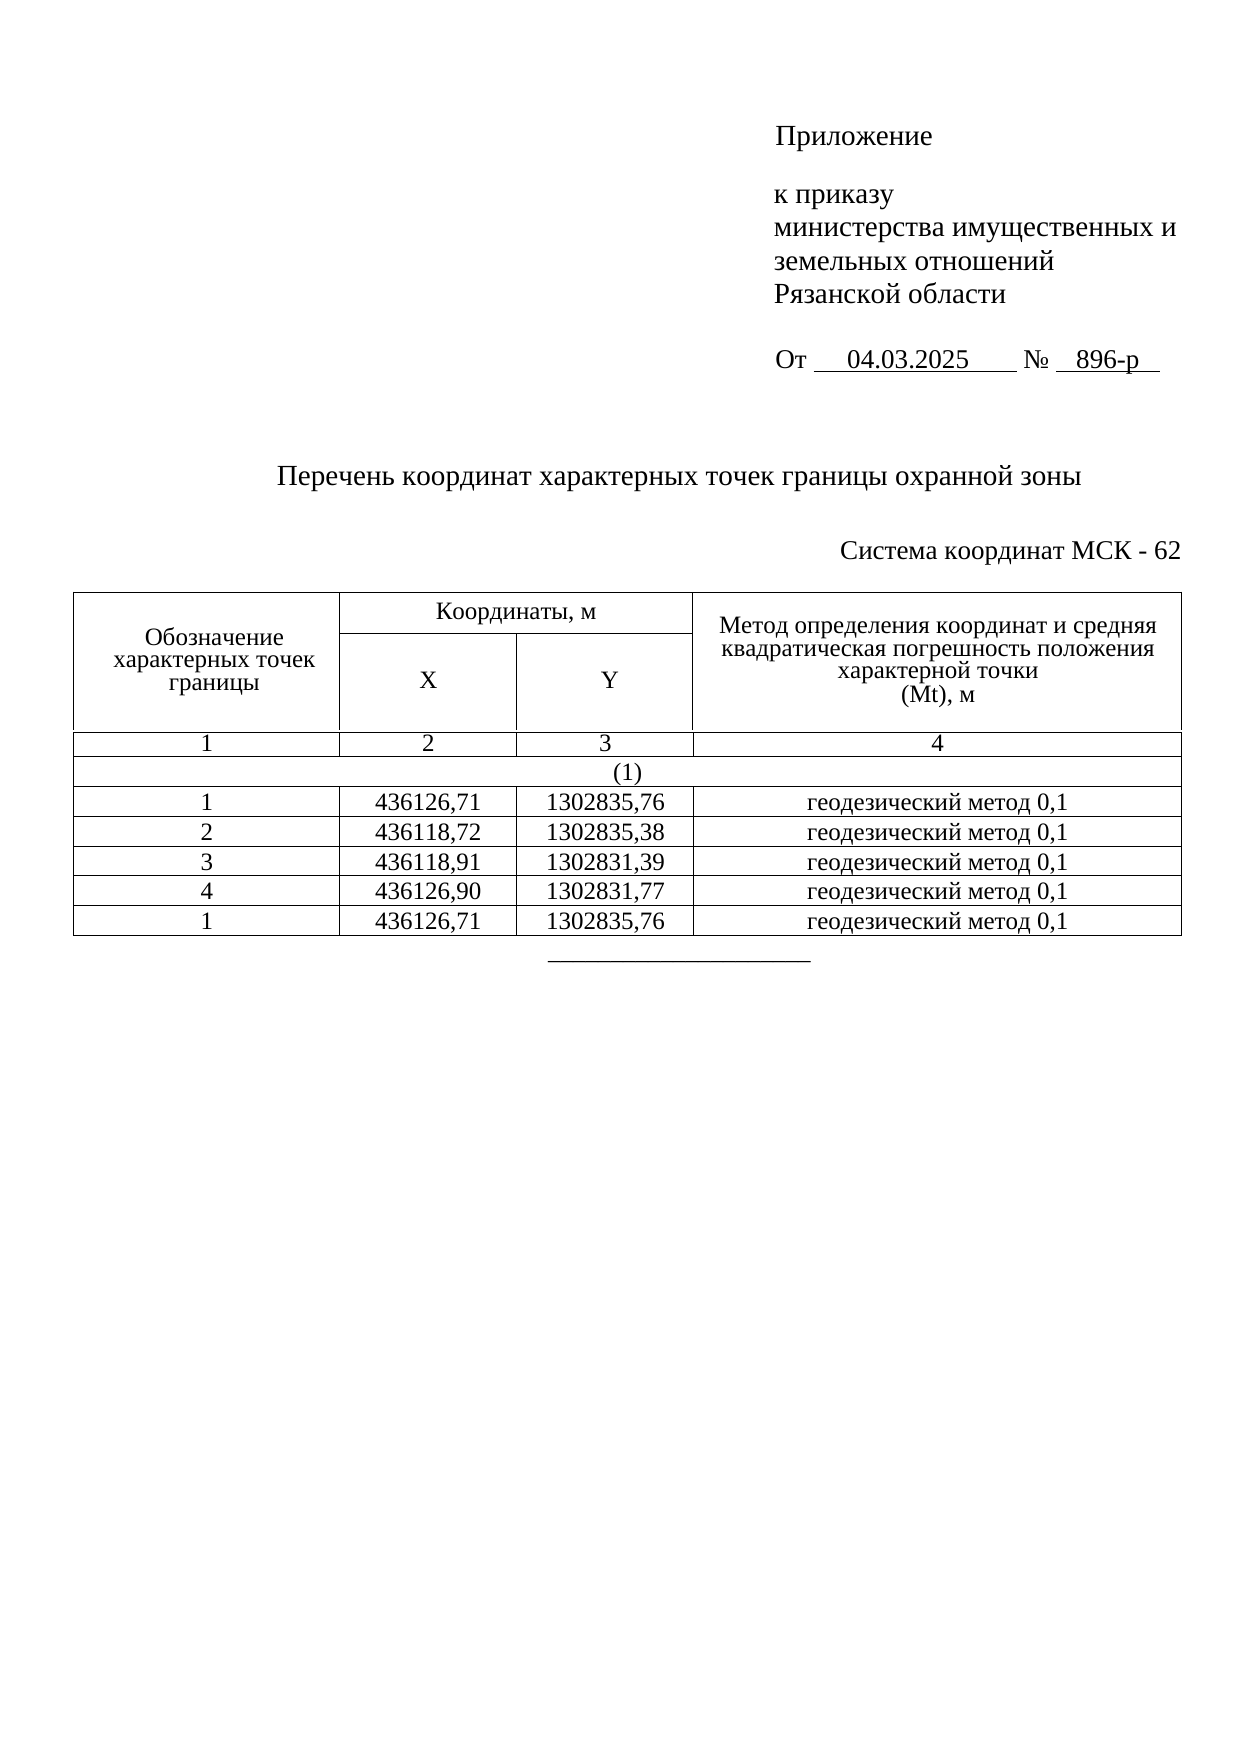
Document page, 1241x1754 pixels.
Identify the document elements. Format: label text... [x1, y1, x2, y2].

table_cell 1302835,38 [517, 817, 693, 846]
table_cell геодезический метод 0,1 [694, 847, 1181, 875]
text земельных отношений [177, 243, 1181, 276]
table_cell Y [517, 634, 692, 730]
table_header 4 [694, 733, 1181, 756]
table_cell 436126,71 [340, 906, 516, 935]
table_header 3 [517, 733, 693, 756]
table_header Метод определения координат и средняя квадратическая погрешность положения характерной точки (Мt), м [693, 593, 1181, 730]
table_cell геодезический метод 0,1 [694, 817, 1181, 846]
text Система координат МСК - 62 [177, 540, 1181, 565]
table_cell 436118,72 [340, 817, 516, 846]
table_cell (1) [74, 757, 1181, 786]
table_cell 3 [74, 847, 339, 875]
table_cell геодезический метод 0,1 [694, 876, 1181, 905]
table_header 2 [340, 733, 516, 756]
text министерства имущественных и [693, 209, 1181, 243]
text Перечень координат характерных точек границы охранной зоны [177, 458, 1181, 492]
text Рязанской области [177, 276, 1181, 310]
text Приложение [177, 118, 1181, 152]
table_cell геодезический метод 0,1 [694, 787, 1181, 816]
table_cell 436126,90 [340, 876, 516, 905]
table_cell Х [340, 634, 516, 730]
table_header 1 [74, 733, 339, 756]
table_cell 1302835,76 [517, 906, 693, 935]
table_cell 1 [74, 787, 339, 816]
table_cell геодезический метод 0,1 [694, 906, 1181, 935]
text _____________________ [177, 936, 1181, 965]
table_header Обозначение характерных точек границы [74, 593, 339, 730]
table_cell 1302835,76 [517, 787, 693, 816]
table_cell 436118,91 [340, 847, 516, 875]
table_cell 4 [74, 876, 339, 905]
text к приказу [693, 176, 1181, 209]
table_cell 1302831,77 [517, 876, 693, 905]
table_cell 1302831,39 [517, 847, 693, 875]
table_header Координаты, м [340, 593, 692, 633]
text От 04.03.2025 № 896-р [177, 343, 1181, 374]
table_cell 1 [74, 906, 339, 935]
table_cell 436126,71 [340, 787, 516, 816]
table_cell 2 [74, 817, 339, 846]
